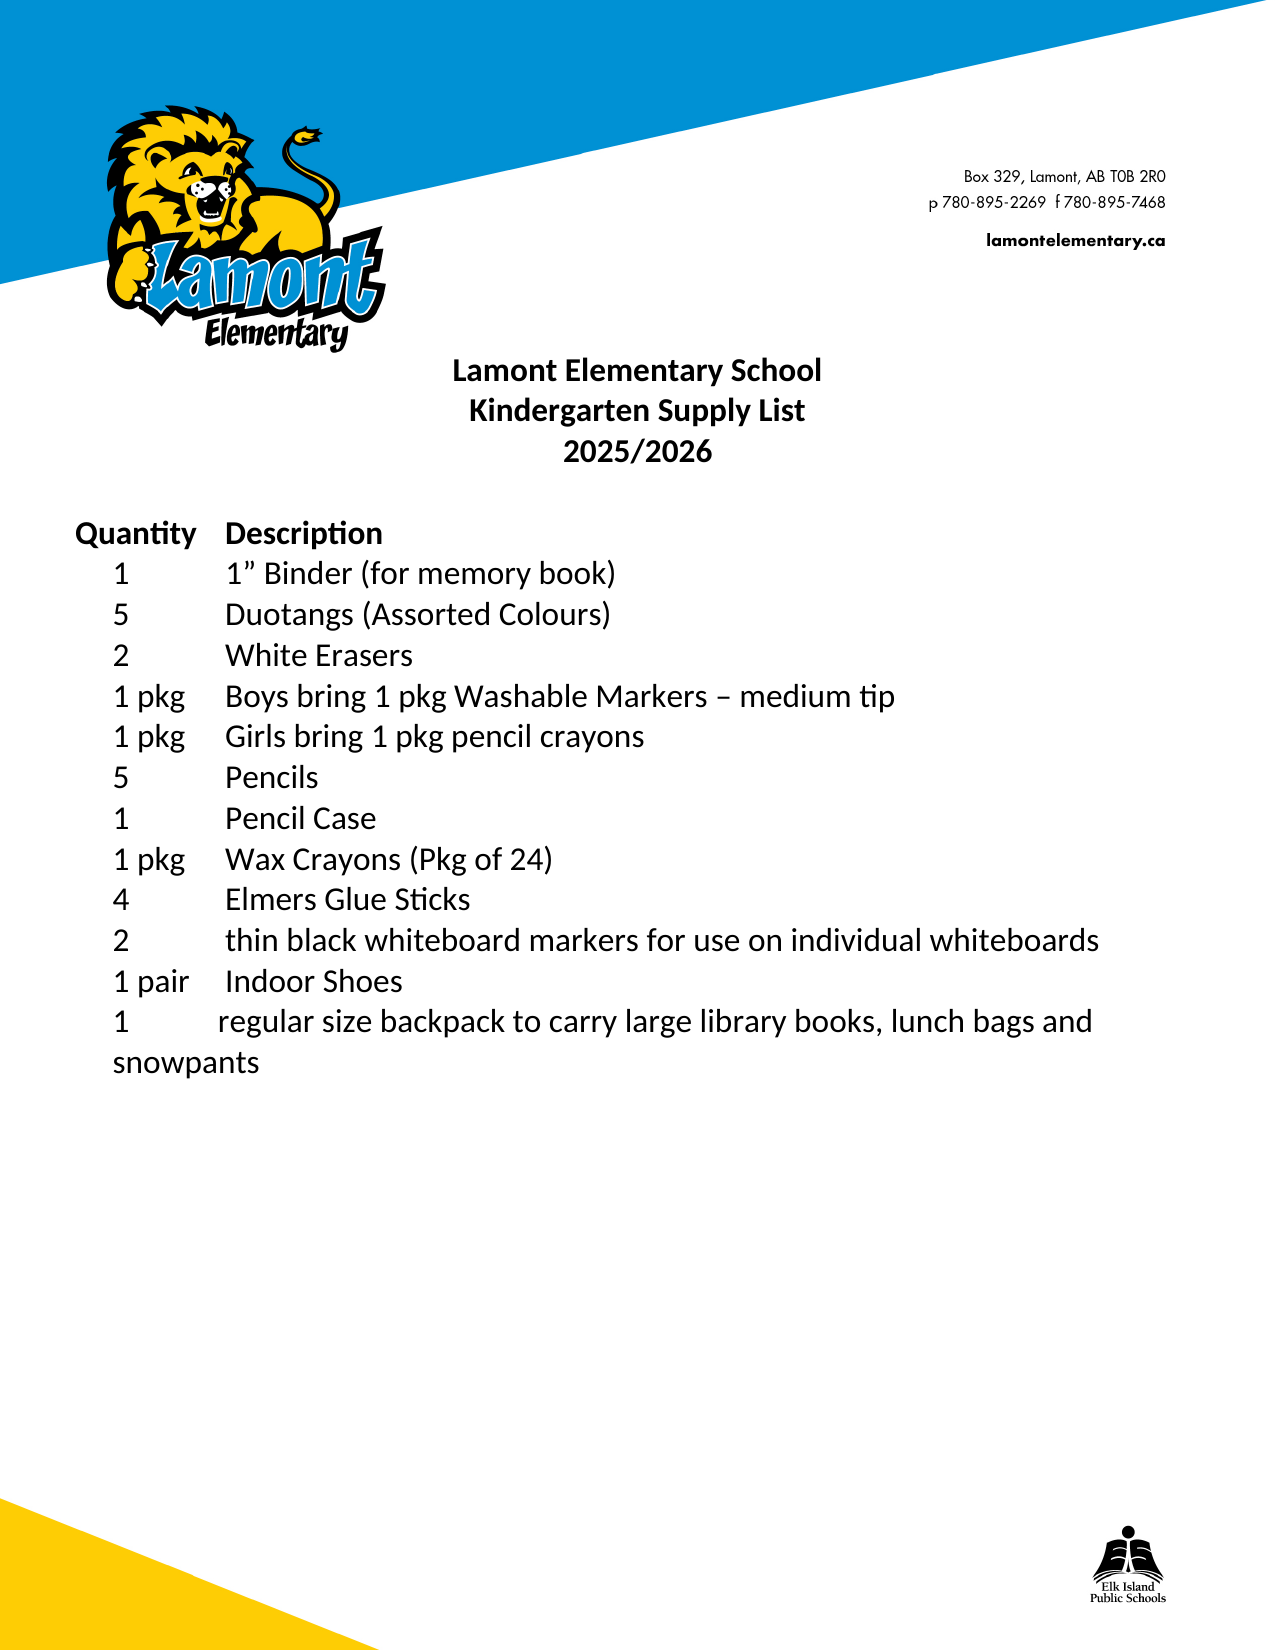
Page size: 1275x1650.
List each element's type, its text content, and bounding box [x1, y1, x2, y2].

text 2 thin black whiteboard markers for use on individual whiteboards [112, 919, 1200, 960]
text 4 Elmers Glue Sticks [112, 878, 1200, 919]
text 2 White Erasers [112, 634, 1200, 674]
text 1 pair Indoor Shoes [112, 960, 1200, 1000]
text 1 pkg Girls bring 1 pkg pencil crayons [112, 715, 1200, 756]
list 1” Binder (for memory book) [112, 552, 1200, 593]
text Kindergarten Supply List [75, 389, 1200, 430]
text 1 regular size backpack to carry large library books, lunch bags and snowpants [112, 1000, 1200, 1082]
text Lamont Elementary School [75, 349, 1200, 389]
text 1 pkg Boys bring 1 pkg Washable Markers – medium tip [112, 674, 1200, 715]
picture [0, 0, 1275, 1650]
text 1 Pencil Case [112, 797, 1200, 837]
text 5 Duotangs (Assorted Colours) [112, 593, 1200, 634]
text 2025/2026 [75, 430, 1200, 471]
text Quantity Description [75, 512, 1200, 552]
text 1 pkg Wax Crayons (Pkg of 24) [112, 837, 1200, 878]
text 5 Pencils [112, 756, 1200, 797]
